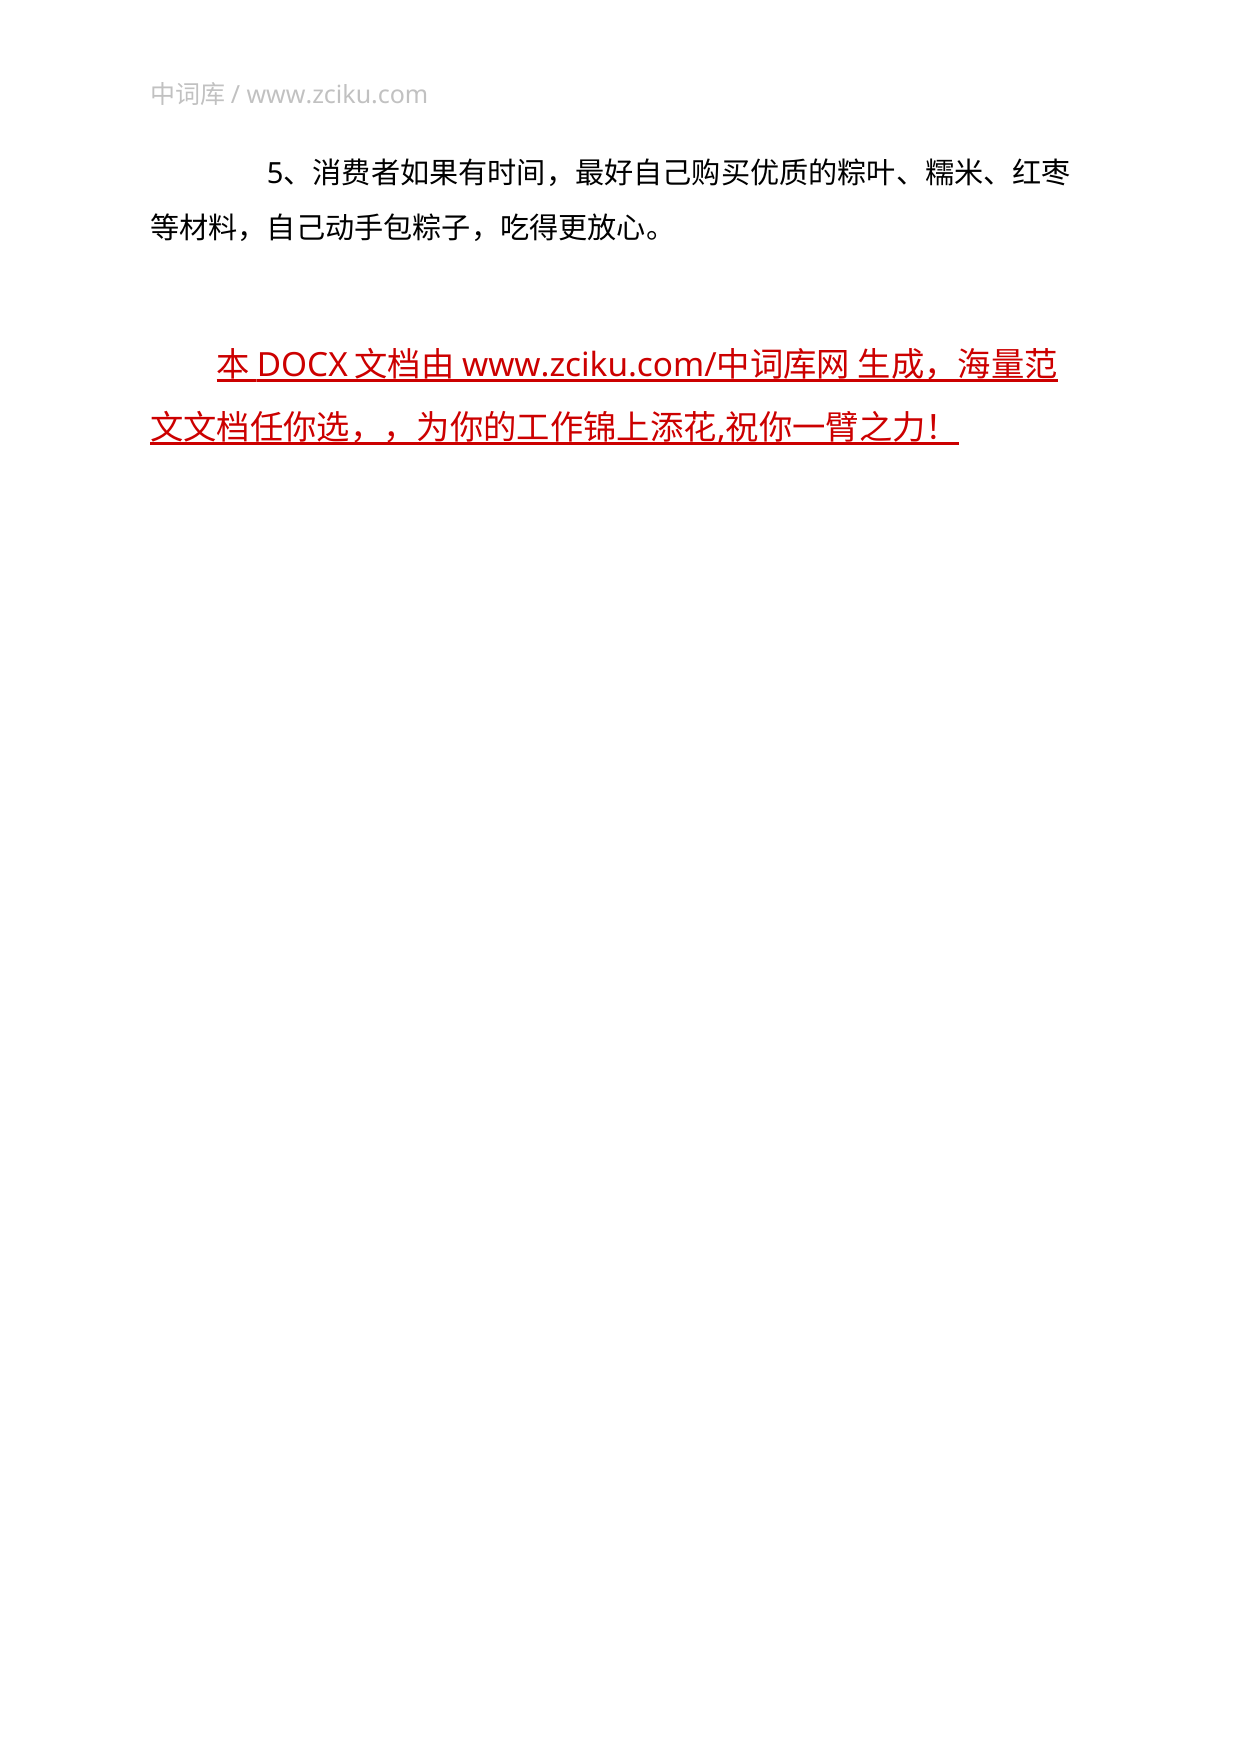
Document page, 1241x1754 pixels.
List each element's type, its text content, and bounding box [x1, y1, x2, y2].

text 本DOCX文档由 www.zciku.com/中词库网 生成，海量范文文档任你选，，为你的工作锦上添花,祝你一臂之力！ [150, 338, 1090, 449]
text 5、消费者如果有时间，最好自己购买优质的粽叶、糯米、红枣等材料，自己动手包粽子，吃得更放心。 [150, 150, 1090, 247]
